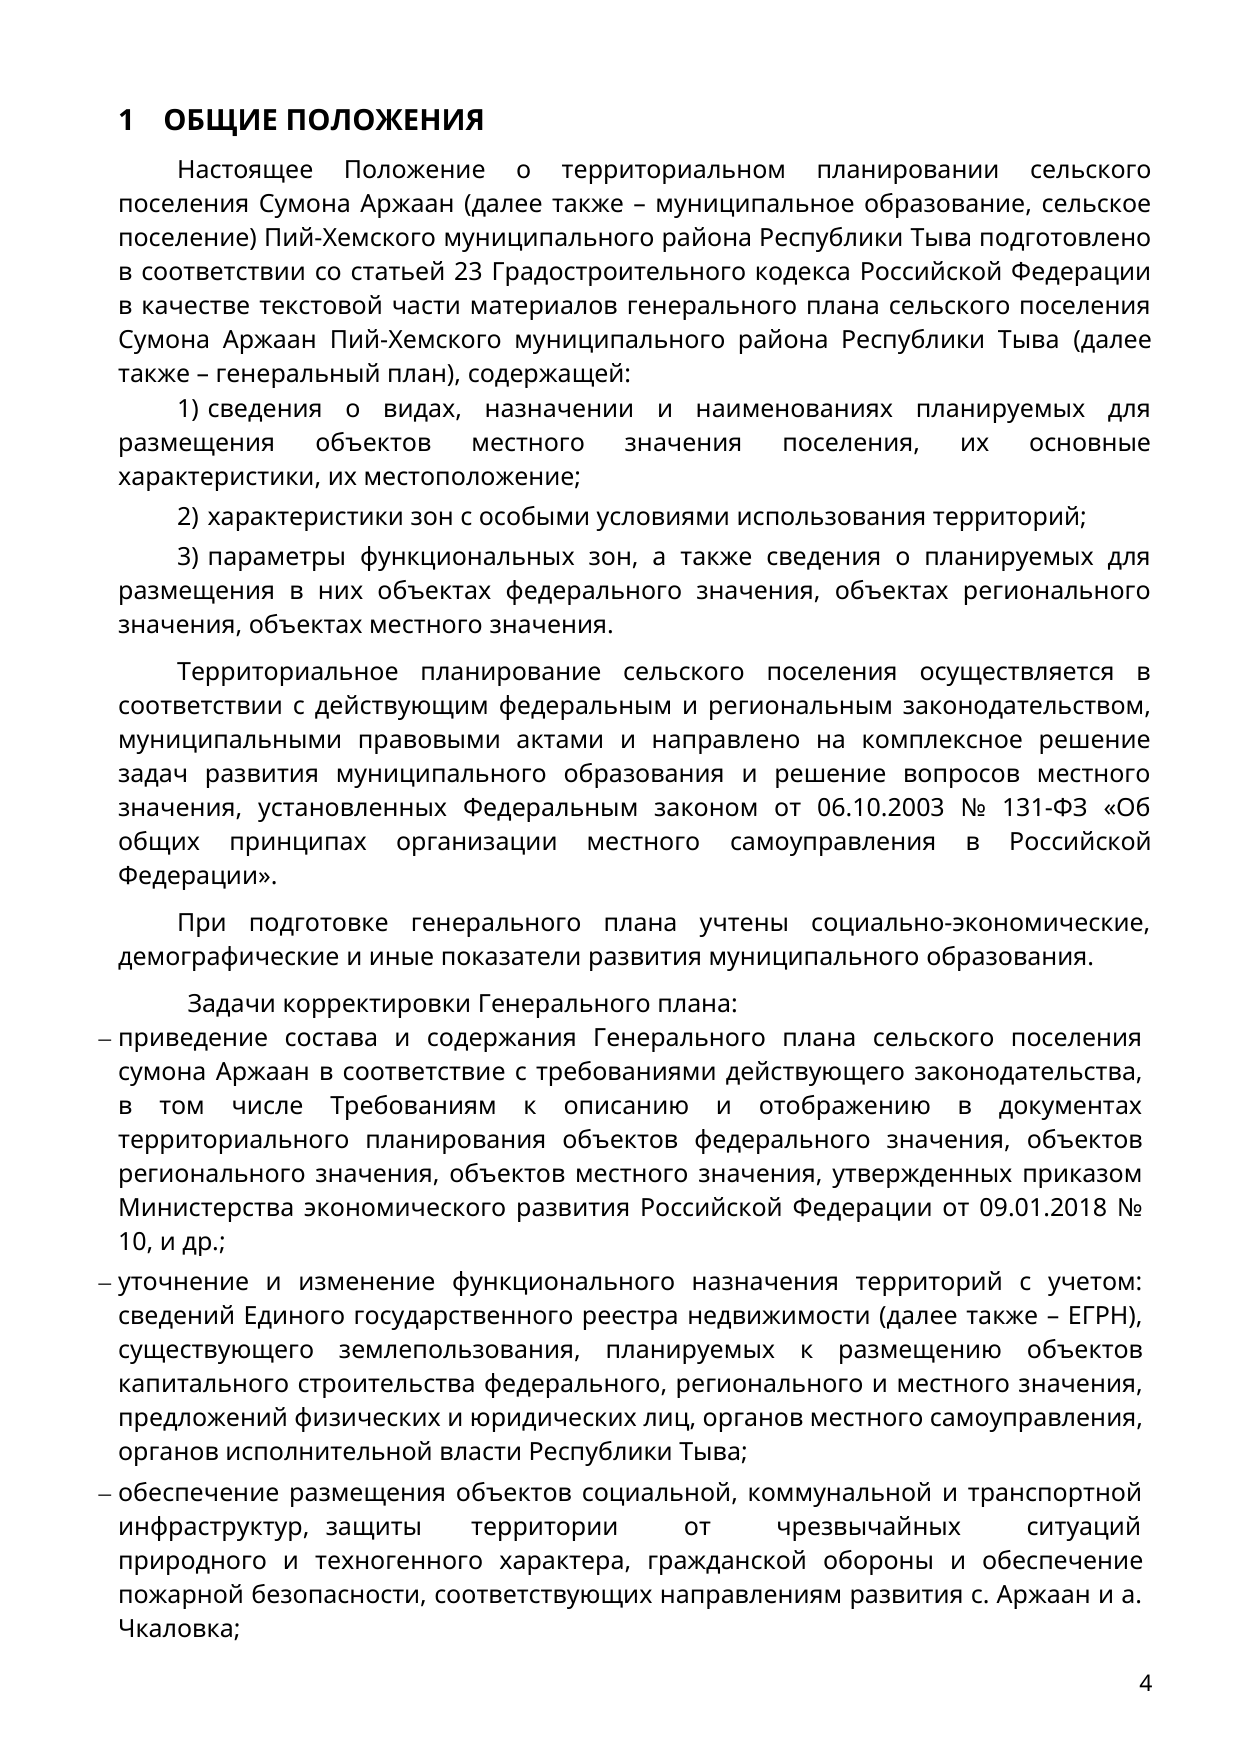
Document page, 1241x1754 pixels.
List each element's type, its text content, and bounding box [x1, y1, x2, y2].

text Задачи корректировки Генерального плана: [187, 985, 1207, 1019]
list обеспечение размещения объектов социальной, коммунальной и транспортной инфраструктур, защиты территории от чрезвычайных ситуаций природного и техногенного характера, гражданской обороны и обеспечение пожарной безопасности, соответствующих направлениям развития с. Аржаан и а. Чкаловка; [98, 1474, 1143, 1644]
list параметры функциональных зон, а также сведения о планируемых для размещения в них объектах федерального значения, объектах регионального значения, объектах местного значения. [118, 539, 1152, 641]
subtitle ОБЩИЕ ПОЛОЖЕНИЯ [118, 99, 1207, 139]
text Территориальное планирование сельского поселения осуществляется в соответствии с действующим федеральным и региональным законодательством, муниципальными правовыми актами и направлено на комплексное решение задач развития муниципального образования и решение вопросов местного значения, установленных Федеральным законом от 06.10.2003 № 131-ФЗ «Об общих принципах организации местного самоуправления в Российской Федерации». [118, 654, 1152, 892]
list приведение состава и содержания Генерального плана сельского поселения сумона Аржаан в соответствие с требованиями действующего законодательства, в том числе Требованиям к описанию и отображению в документах территориального планирования объектов федерального значения, объектов регионального значения, объектов местного значения, утвержденных приказом Министерства экономического развития Российской Федерации от 09.01.2018 № 10, и др.; [98, 1019, 1143, 1258]
list уточнение и изменение функционального назначения территорий с учетом: сведений Единого государственного реестра недвижимости (далее также – ЕГРН), существующего землепользования, планируемых к размещению объектов капитального строительства федерального, регионального и местного значения, предложений физических и юридических лиц, органов местного самоуправления, органов исполнительной власти Республики Тыва; [98, 1264, 1144, 1468]
text Настоящее Положение о территориальном планировании сельского поселения Сумона Аржаан (далее также – муниципальное образование, сельское поселение) Пий-Хемского муниципального района Республики Тыва подготовлено в соответствии со статьей 23 Градостроительного кодекса Российской Федерации в качестве текстовой части материалов генерального плана сельского поселения Сумона Аржаан Пий-Хемского муниципального района Республики Тыва (далее также – генеральный план), содержащей: [118, 152, 1152, 390]
list характеристики зон с особыми условиями использования территорий; [177, 498, 1207, 533]
text При подготовке генерального плана учтены социально-экономические, демографические и иные показатели развития муниципального образования. [118, 904, 1151, 973]
list сведения о видах, назначении и наименованиях планируемых для размещения объектов местного значения поселения, их основные характеристики, их местоположение; [118, 390, 1151, 492]
